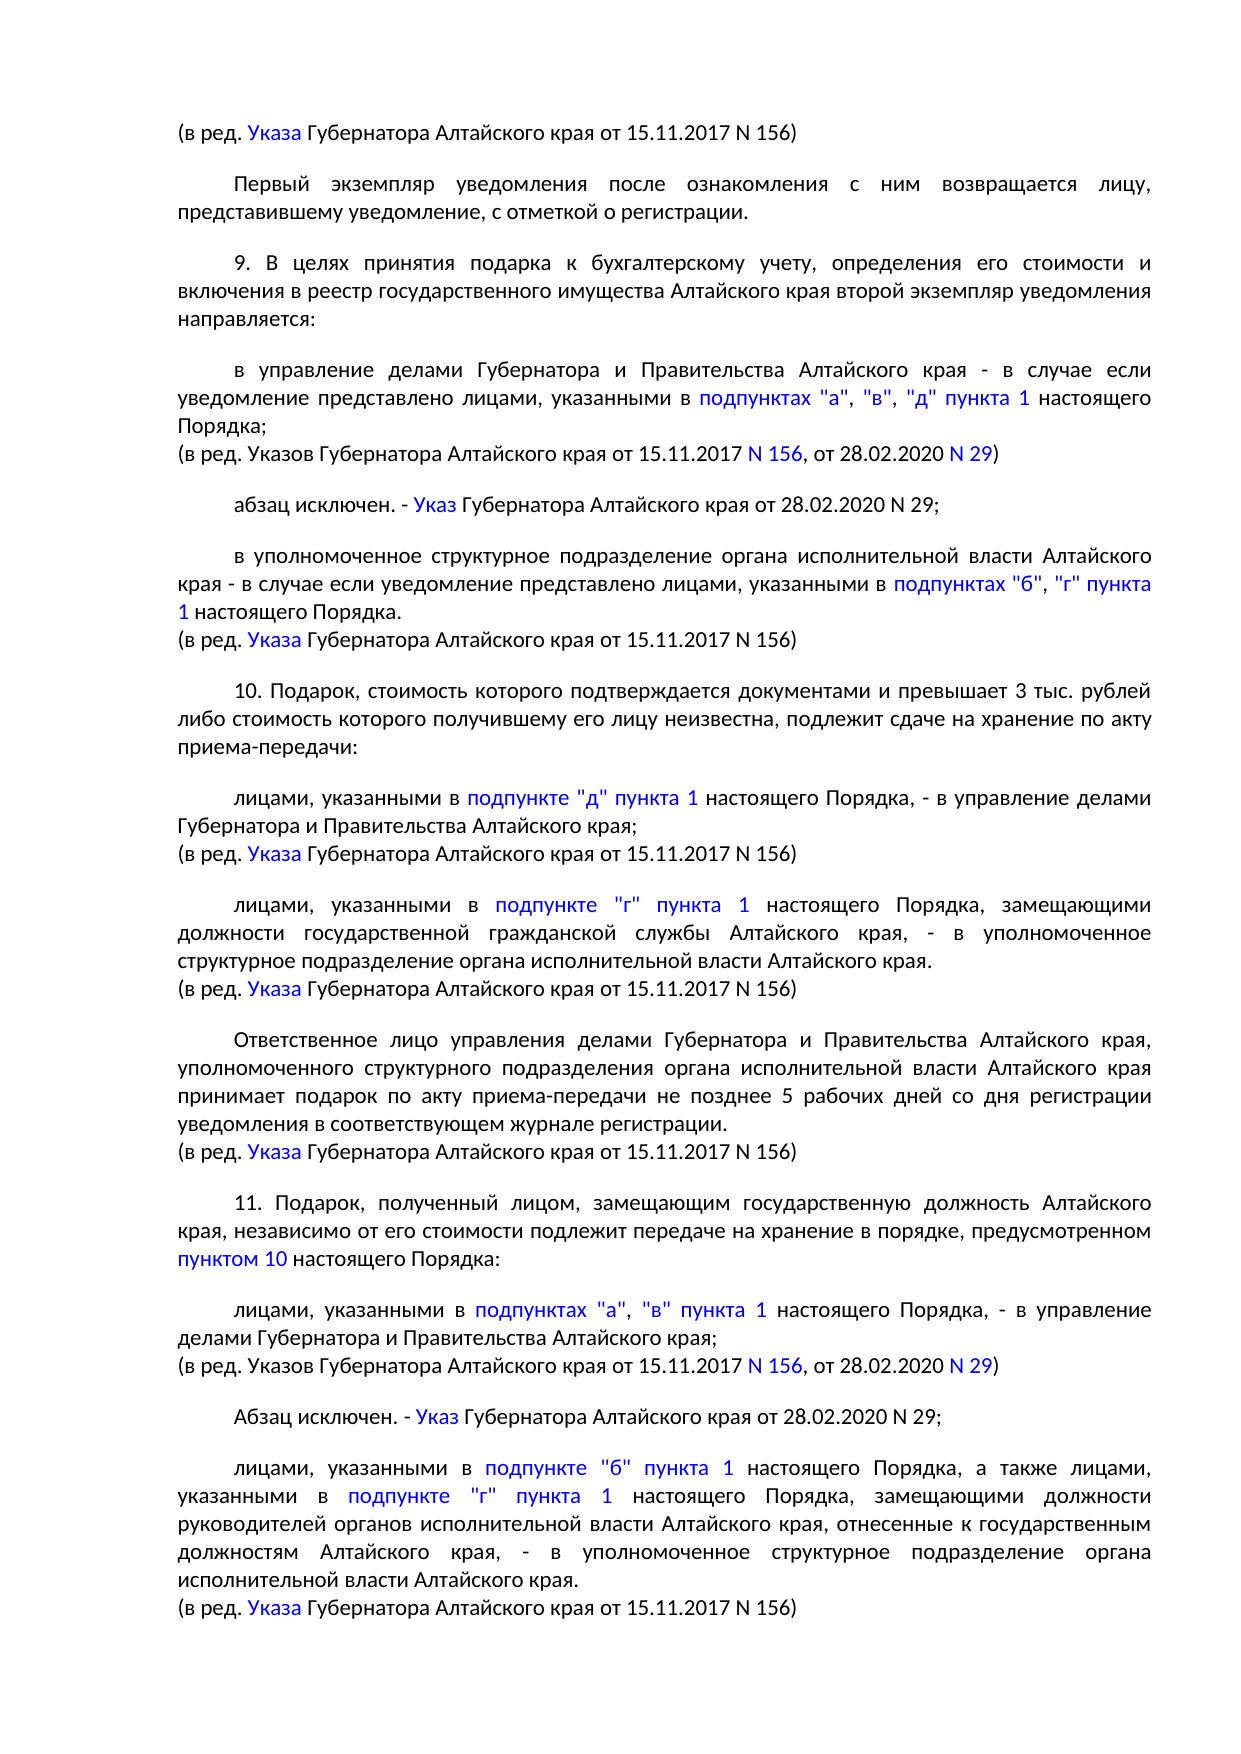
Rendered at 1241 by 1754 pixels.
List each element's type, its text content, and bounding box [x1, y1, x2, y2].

text Ответственное лицо управления делами Губернатора и Правительства Алтайского края, уполномоченного структурного подразделения органа исполнительной власти Алтайского края принимает подарок по акту приема-передачи не позднее 5 рабочих дней со дня регистрации уведомления в соответствующем журнале регистрации. [177, 1025, 1152, 1137]
text (в ред. Указа Губернатора Алтайского края от 15.11.2017 N 156) [177, 839, 1152, 867]
text (в ред. Указа Губернатора Алтайского края от 15.11.2017 N 156) [177, 625, 1152, 653]
text лицами, указанными в подпункте "г" пункта 1 настоящего Порядка, замещающими должности государственной гражданской службы Алтайского края, - в уполномоченное структурное подразделение органа исполнительной власти Алтайского края. [177, 890, 1152, 974]
text Первый экземпляр уведомления после ознакомления с ним возвращается лицу, представившему уведомление, с отметкой о регистрации. [177, 169, 1152, 225]
text (в ред. Указа Губернатора Алтайского края от 15.11.2017 N 156) [177, 118, 1152, 146]
text 11. Подарок, полученный лицом, замещающим государственную должность Алтайского края, независимо от его стоимости подлежит передаче на хранение в порядке, предусмотренном пунктом 10 настоящего Порядка: [177, 1188, 1152, 1272]
text лицами, указанными в подпунктах "а", "в" пункта 1 настоящего Порядка, - в управление делами Губернатора и Правительства Алтайского края; [177, 1295, 1152, 1351]
text (в ред. Указа Губернатора Алтайского края от 15.11.2017 N 156) [177, 1137, 1152, 1165]
text (в ред. Указов Губернатора Алтайского края от 15.11.2017 N 156, от 28.02.2020 N 29) [177, 439, 1152, 467]
text в управление делами Губернатора и Правительства Алтайского края - в случае если уведомление представлено лицами, указанными в подпунктах "а", "в", "д" пункта 1 настоящего Порядка; [177, 355, 1152, 439]
text лицами, указанными в подпункте "д" пункта 1 настоящего Порядка, - в управление делами Губернатора и Правительства Алтайского края; [177, 783, 1152, 839]
text 9. В целях принятия подарка к бухгалтерскому учету, определения его стоимости и включения в реестр государственного имущества Алтайского края второй экземпляр уведомления направляется: [177, 248, 1152, 332]
text Абзац исключен. - Указ Губернатора Алтайского края от 28.02.2020 N 29; [177, 1402, 1152, 1430]
text (в ред. Указа Губернатора Алтайского края от 15.11.2017 N 156) [177, 974, 1152, 1002]
text 10. Подарок, стоимость которого подтверждается документами и превышает 3 тыс. рублей либо стоимость которого получившему его лицу неизвестна, подлежит сдаче на хранение по акту приема-передачи: [177, 676, 1152, 760]
text лицами, указанными в подпункте "б" пункта 1 настоящего Порядка, а также лицами, указанными в подпункте "г" пункта 1 настоящего Порядка, замещающими должности руководителей органов исполнительной власти Алтайского края, отнесенные к государственным должностям Алтайского края, - в уполномоченное структурное подразделение органа исполнительной власти Алтайского края. [177, 1453, 1152, 1593]
text абзац исключен. - Указ Губернатора Алтайского края от 28.02.2020 N 29; [177, 490, 1152, 518]
text (в ред. Указов Губернатора Алтайского края от 15.11.2017 N 156, от 28.02.2020 N 29) [177, 1351, 1152, 1379]
text (в ред. Указа Губернатора Алтайского края от 15.11.2017 N 156) [177, 1593, 1152, 1621]
text в уполномоченное структурное подразделение органа исполнительной власти Алтайского края - в случае если уведомление представлено лицами, указанными в подпунктах "б", "г" пункта 1 настоящего Порядка. [177, 541, 1152, 625]
